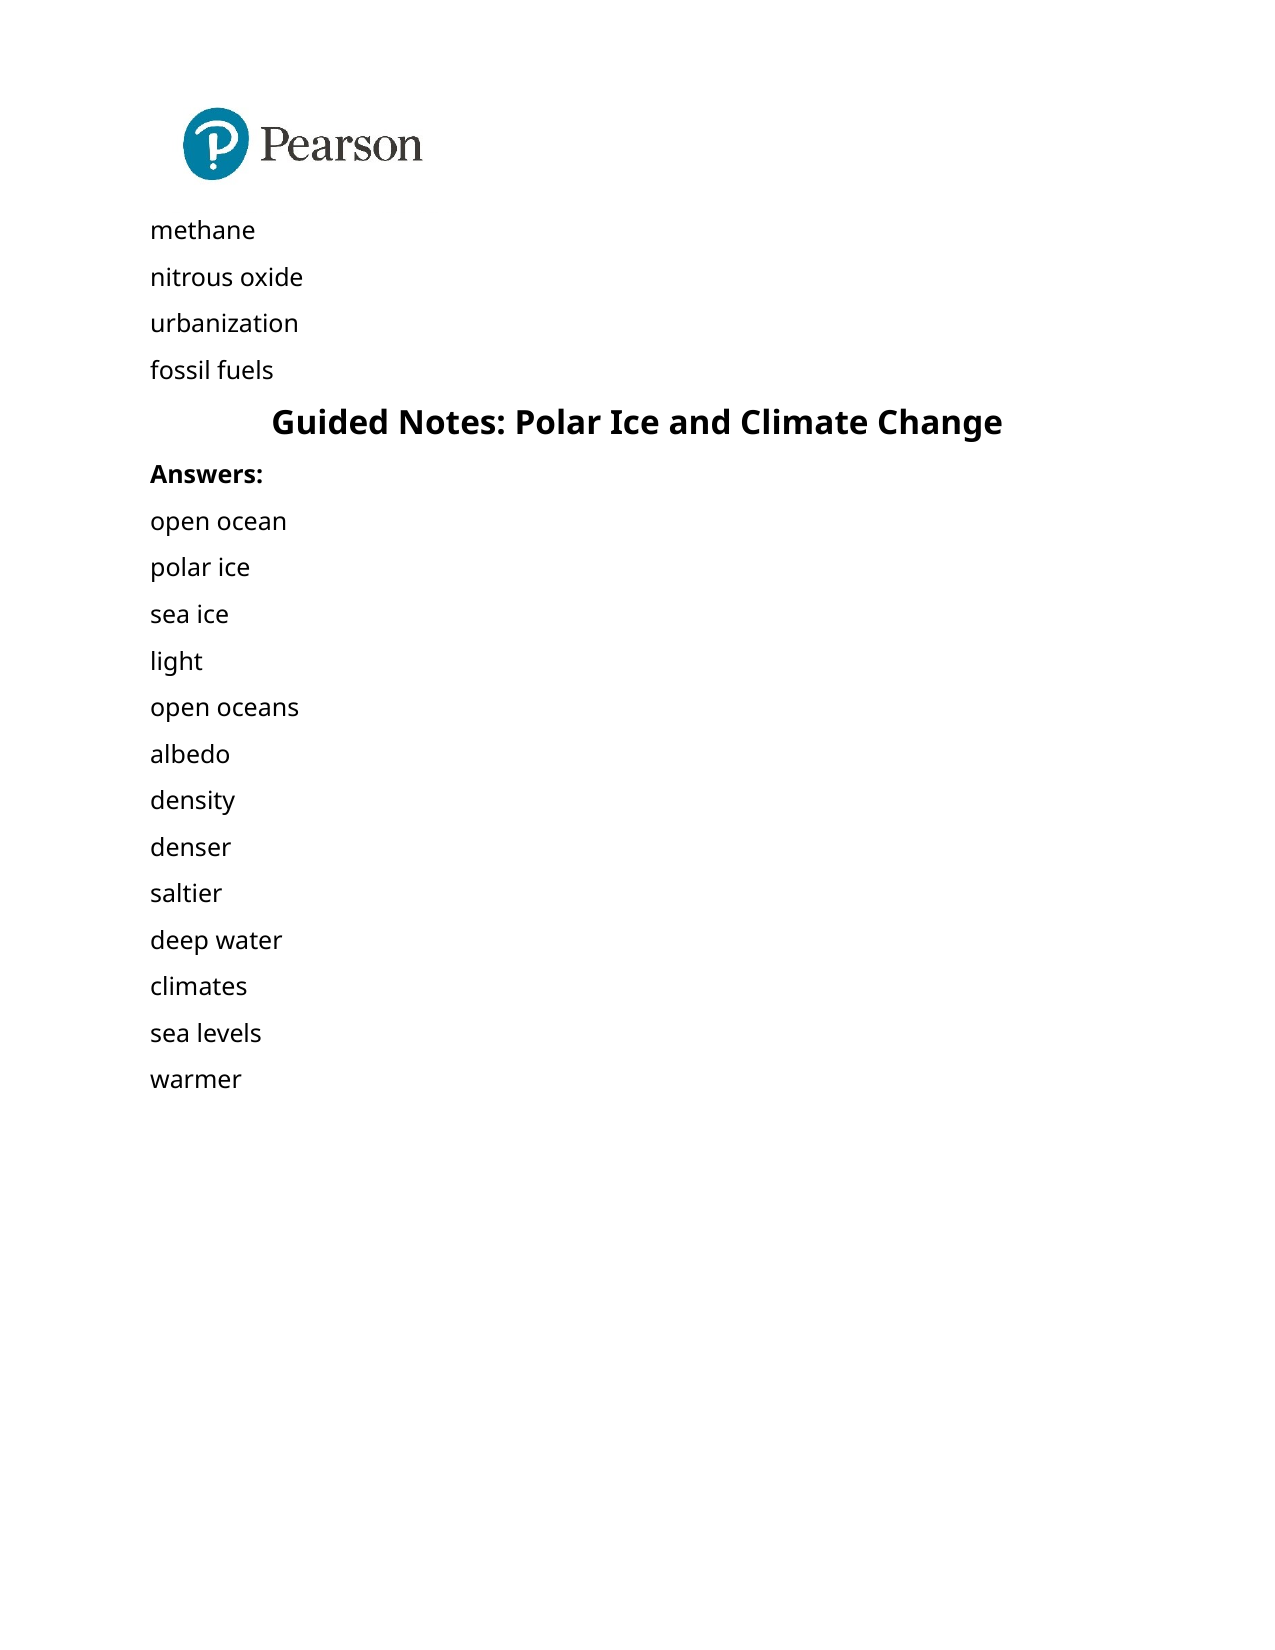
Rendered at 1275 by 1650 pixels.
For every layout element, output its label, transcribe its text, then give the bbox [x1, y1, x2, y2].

text Answers: [150, 457, 1125, 491]
text methane [150, 213, 1125, 247]
text fossil fuels [150, 352, 1125, 386]
text climates [150, 969, 1125, 1003]
text polar ice [150, 550, 1125, 584]
text warmer [150, 1062, 1125, 1096]
text Guided Notes: Polar Ice and Climate Change [150, 399, 1125, 444]
text open oceans [150, 690, 1125, 724]
text sea levels [150, 1016, 1125, 1050]
text density [150, 783, 1125, 817]
text sea ice [150, 597, 1125, 631]
picture [150, 75, 455, 213]
text albedo [150, 736, 1125, 770]
text deep water [150, 922, 1125, 957]
text open ocean [150, 503, 1125, 537]
text saltier [150, 876, 1125, 910]
text urbanization [150, 306, 1125, 340]
text nitrous oxide [150, 259, 1125, 293]
text light [150, 643, 1125, 677]
text denser [150, 829, 1125, 863]
